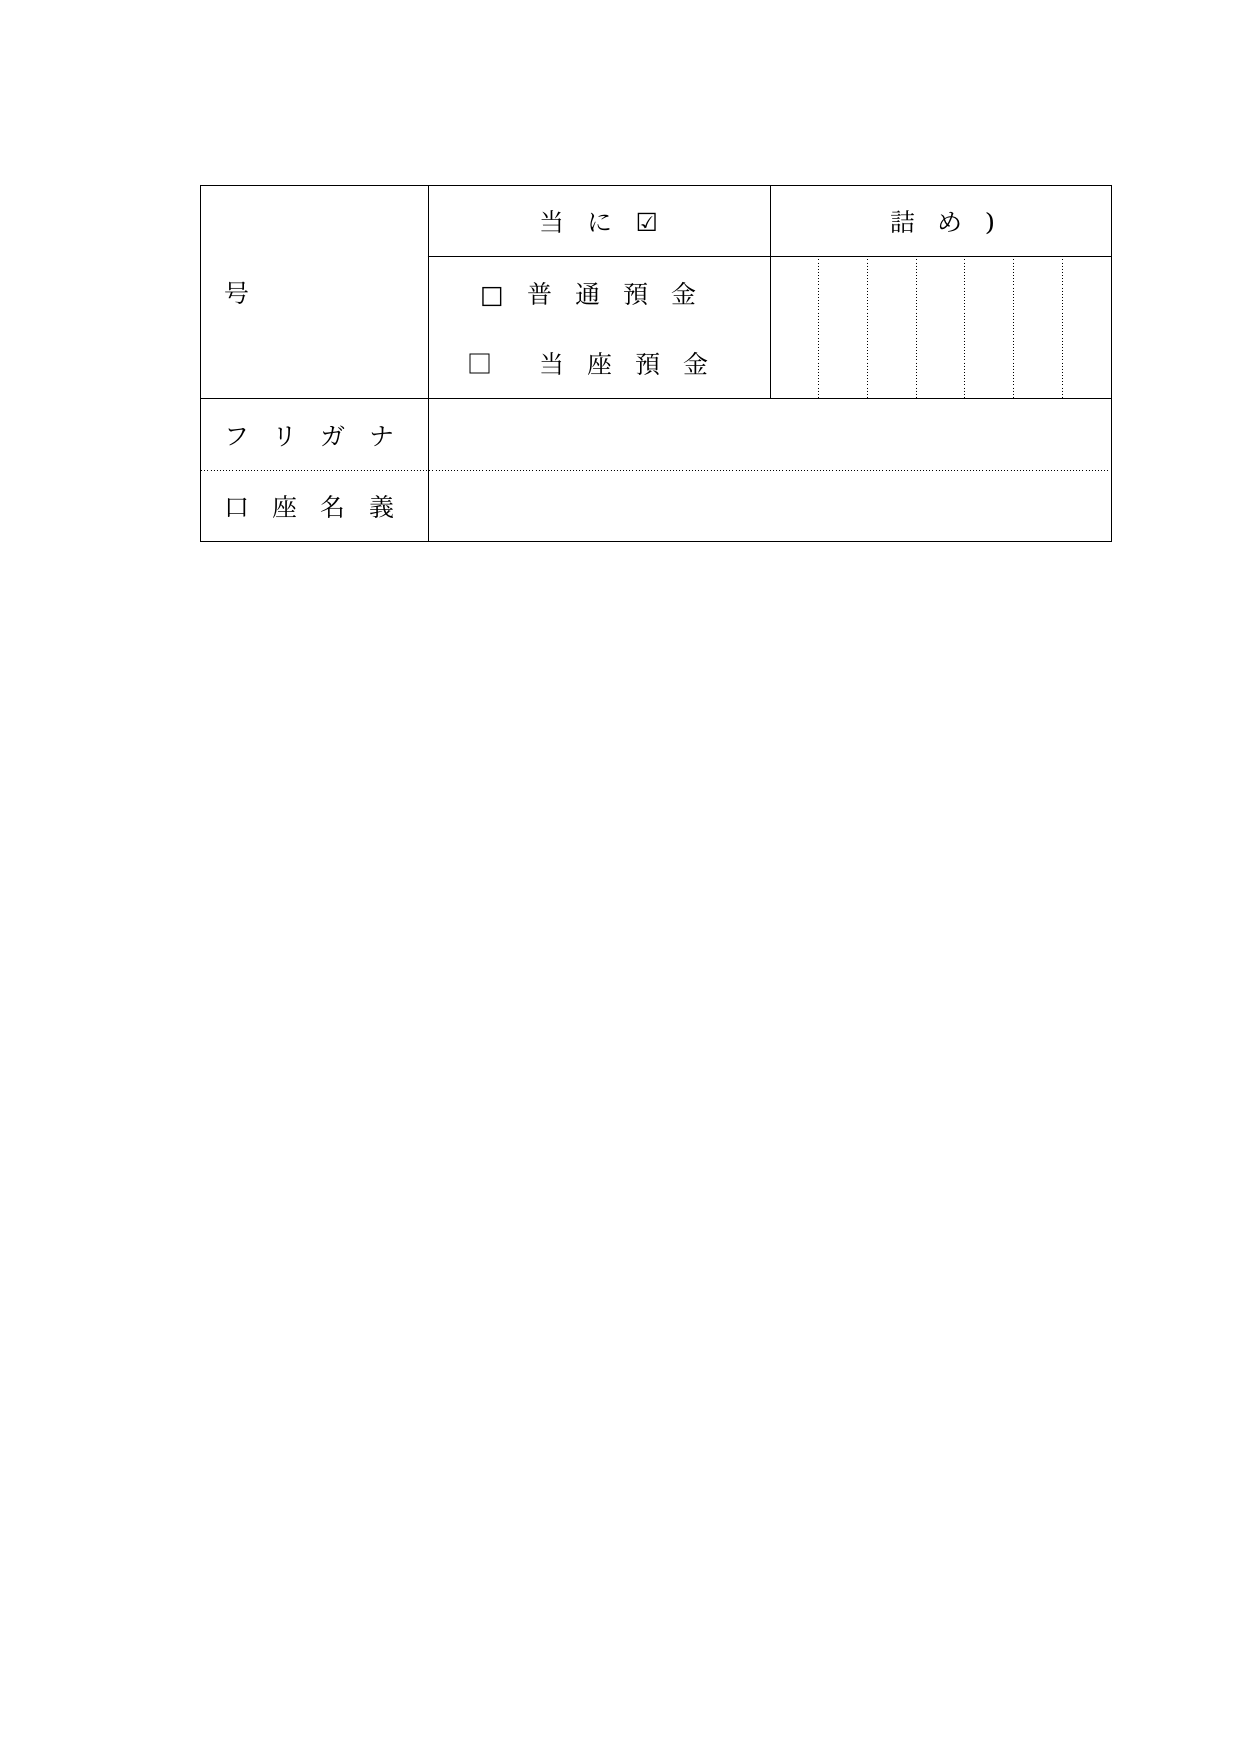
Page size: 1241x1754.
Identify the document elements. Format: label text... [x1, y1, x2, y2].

table_cell □ 普通預金 □ 当座預金 [429, 257, 770, 398]
table_cell [1062, 257, 1111, 398]
table_cell [868, 257, 916, 398]
table_cell 口座番号(右詰め) [771, 186, 1111, 256]
table_cell [771, 257, 819, 398]
table_cell [819, 257, 867, 398]
table_cell [916, 257, 965, 398]
table_cell 種別 ※該当に☑ [429, 186, 770, 256]
table_cell フリガナ [201, 399, 428, 469]
table_cell 種別・番号 [201, 186, 428, 398]
table_cell [429, 470, 1111, 541]
table_cell [429, 399, 1111, 469]
table_cell 口座名義 [201, 470, 428, 541]
table_cell [965, 257, 1013, 398]
table_cell [1013, 257, 1062, 398]
